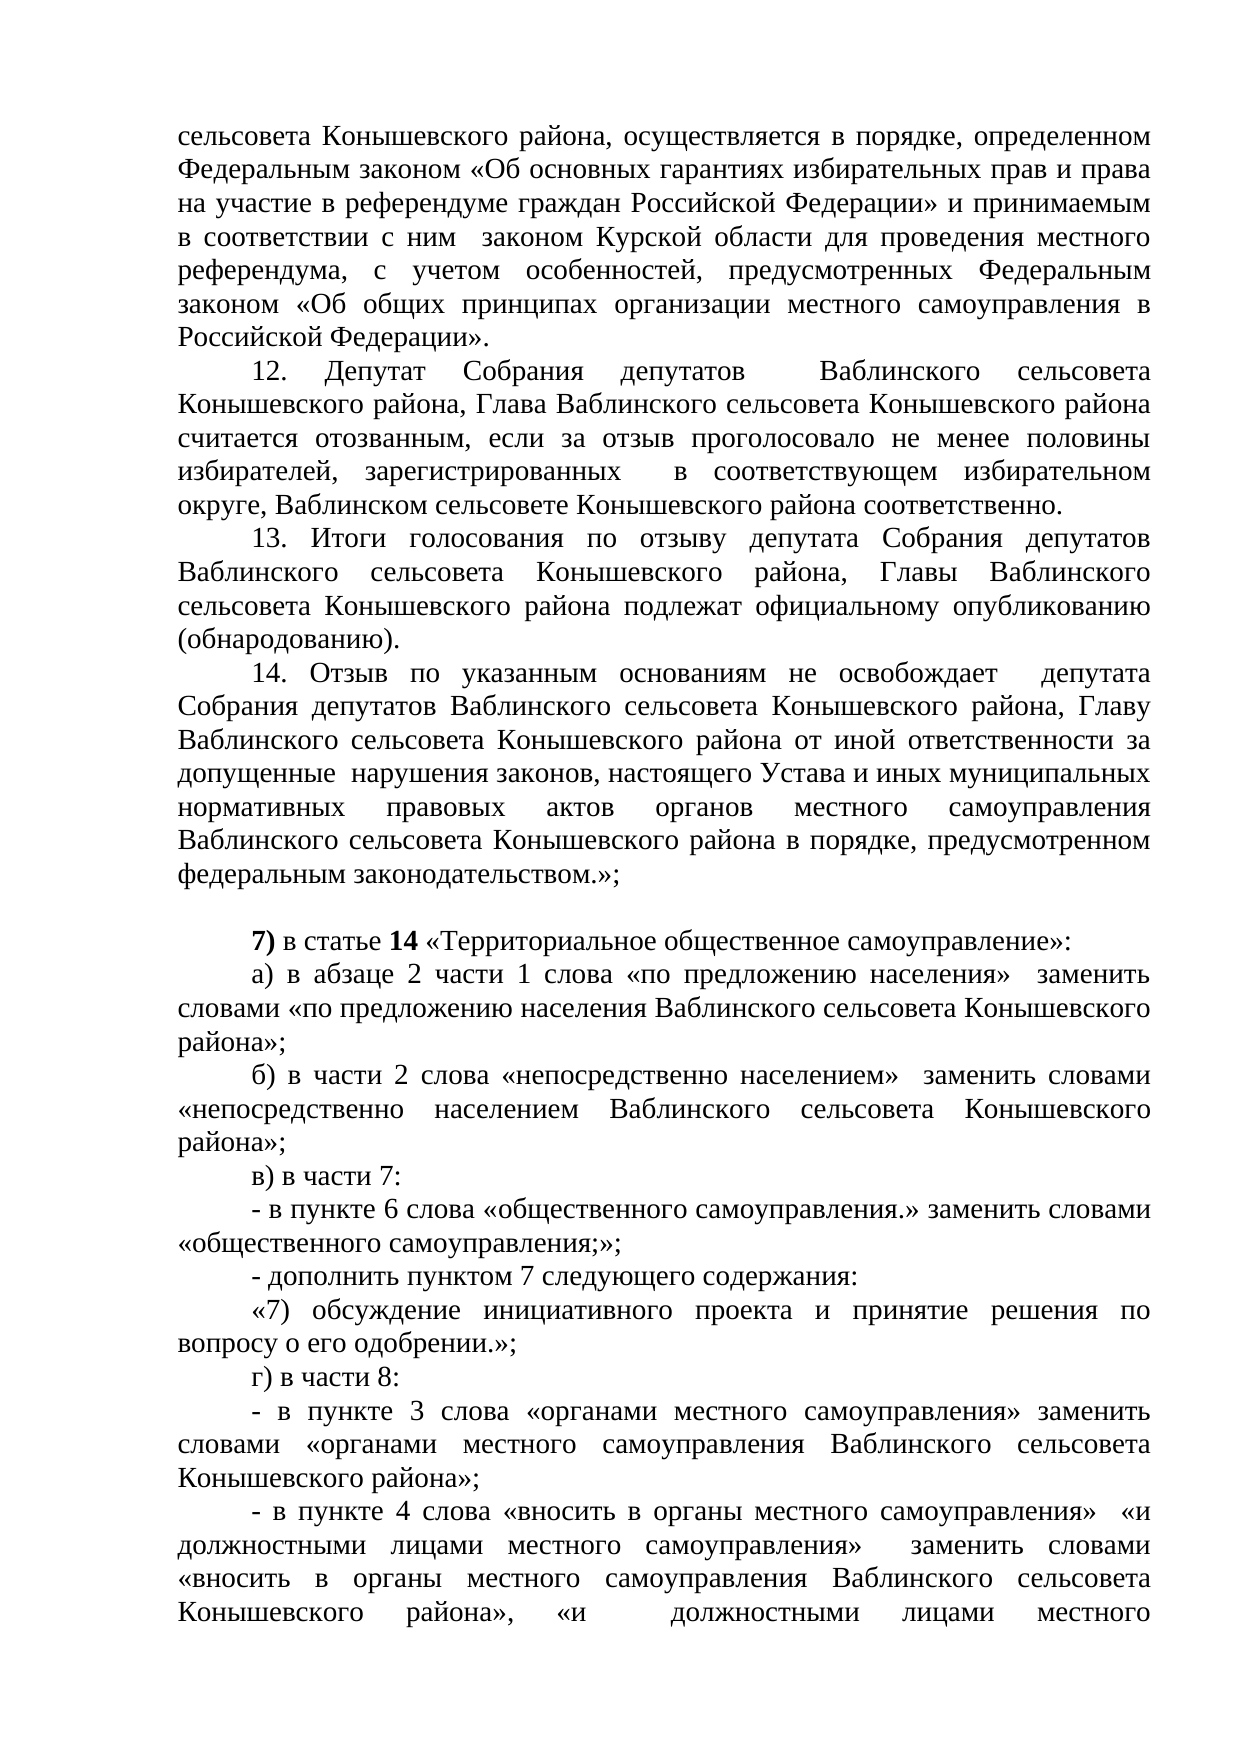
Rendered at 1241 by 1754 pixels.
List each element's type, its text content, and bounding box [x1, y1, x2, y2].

text 7) в статье 14 «Территориальное общественное самоуправление»: [177, 923, 1152, 957]
text «7) обсуждение инициативного проекта и принятие решения по вопросу о его одобрении.»; [177, 1292, 1152, 1359]
text б) в части 2 слова «непосредственно населением» заменить словами «непосредственно населением Ваблинского сельсовета Конышевского района»; [177, 1057, 1152, 1158]
text - в пункте 3 слова «органами местного самоуправления» заменить словами «органами местного самоуправления Ваблинского сельсовета Конышевского района»; [177, 1393, 1152, 1493]
text - дополнить пунктом 7 следующего содержания: [177, 1258, 1152, 1292]
text 14. Отзыв по указанным основаниям не освобождает депутата Собрания депутатов Ваблинского сельсовета Конышевского района, Главу Ваблинского сельсовета Конышевского района от иной ответственности за допущенные нарушения законов, настоящего Устава и иных муниципальных нормативных правовых актов органов местного самоуправления Ваблинского сельсовета Конышевского района в порядке, предусмотренном федеральным законодательством.»; [177, 655, 1152, 889]
text в) в части 7: [177, 1158, 1152, 1191]
text - в пункте 6 слова «общественного самоуправления.» заменить словами «общественного самоуправления;»; [177, 1191, 1152, 1258]
text г) в части 8: [177, 1359, 1152, 1393]
text а) в абзаце 2 части 1 слова «по предложению населения» заменить словами «по предложению населения Ваблинского сельсовета Конышевского района»; [177, 957, 1152, 1057]
text 12. Депутат Собрания депутатов Ваблинского сельсовета Конышевского района, Глава Ваблинского сельсовета Конышевского района считается отозванным, если за отзыв проголосовало не менее половины избирателей, зарегистрированных в соответствующем избирательном округе, Ваблинском сельсовете Конышевского района соответственно. [177, 353, 1152, 521]
text 13. Итоги голосования по отзыву депутата Собрания депутатов Ваблинского сельсовета Конышевского района, Главы Ваблинского сельсовета Конышевского района подлежат официальному опубликованию (обнародованию). [177, 521, 1152, 655]
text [177, 1493, 1152, 1627]
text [177, 118, 1152, 353]
